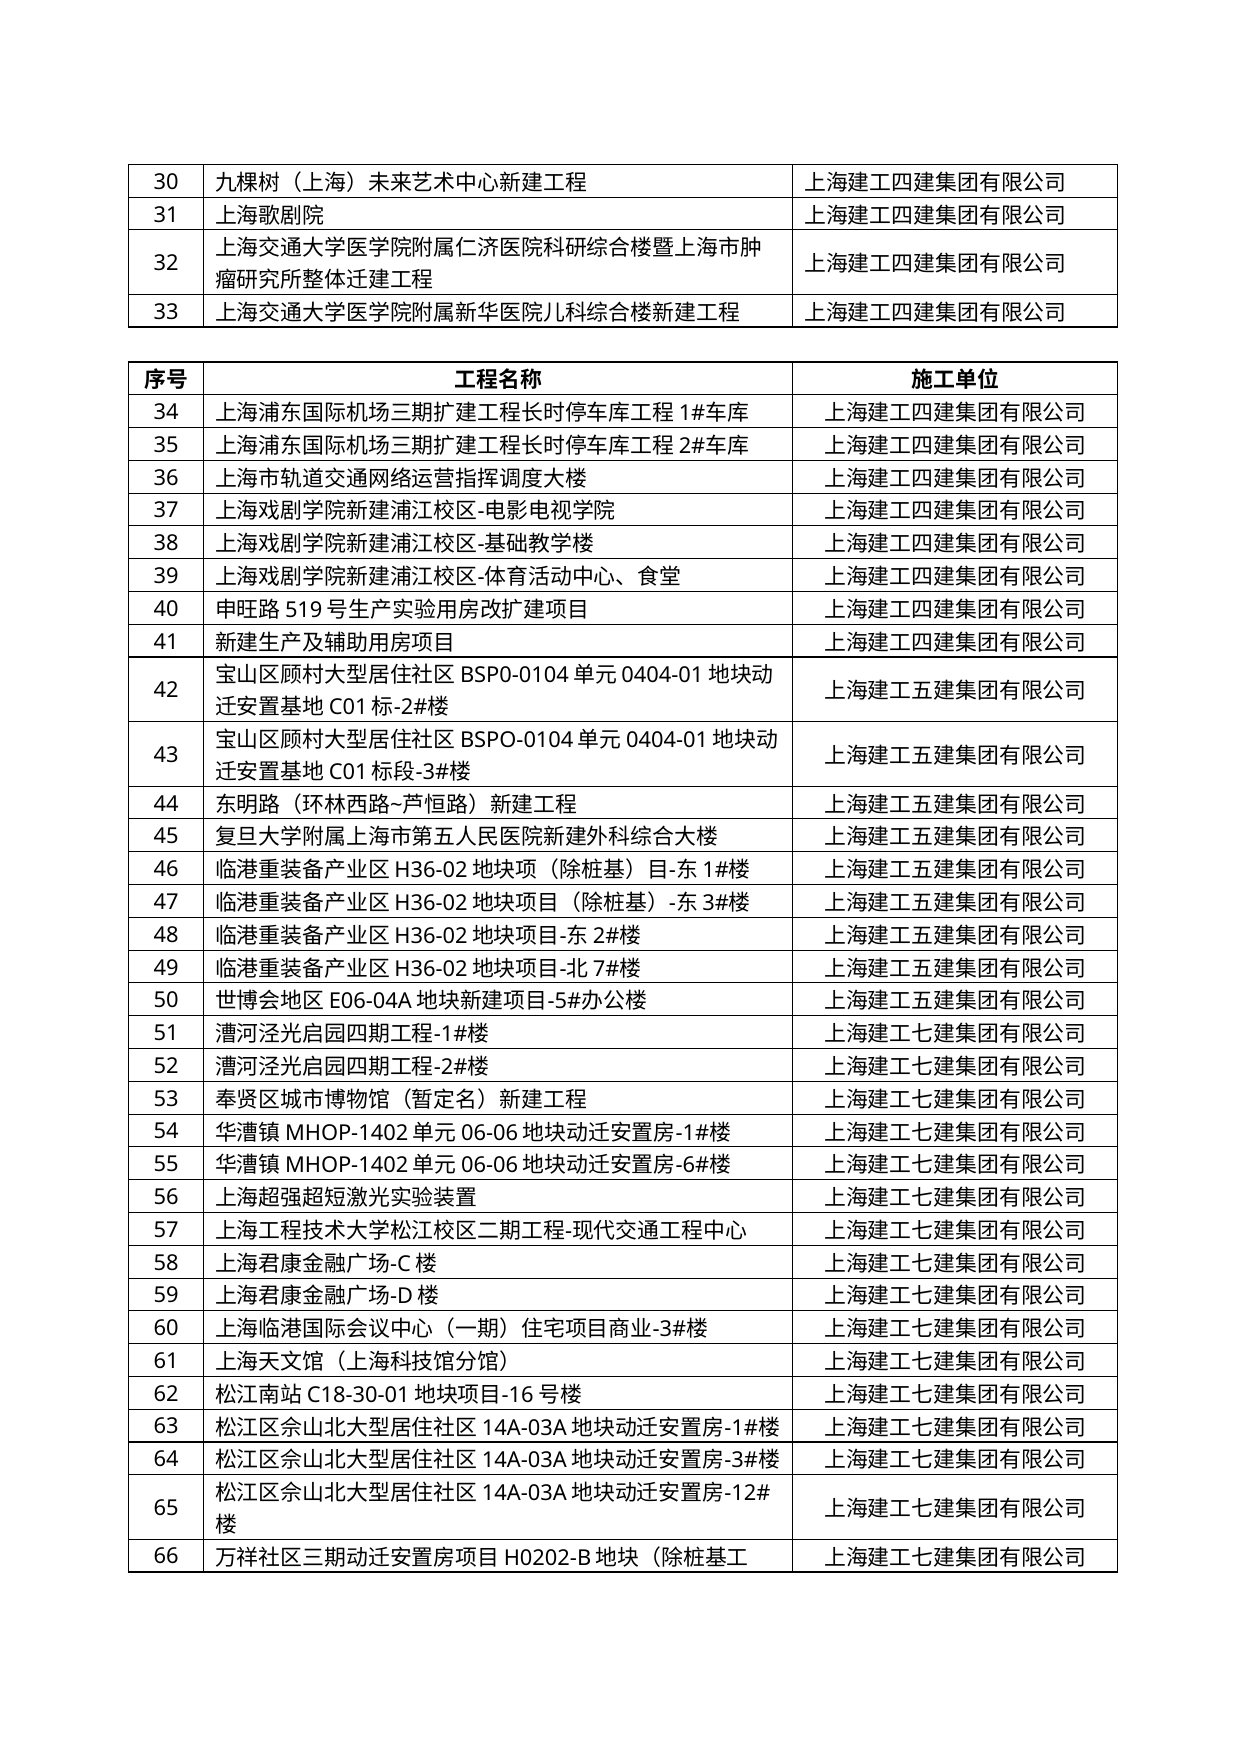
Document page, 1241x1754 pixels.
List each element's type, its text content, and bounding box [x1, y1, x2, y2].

table_cell 松江区佘山北大型居住社区14A-03A地块动迁安置房-1#楼 [204, 1410, 792, 1441]
table_cell 上海建工五建集团有限公司 [793, 819, 1117, 851]
table_cell 漕河泾光启园四期工程-1#楼 [204, 1016, 792, 1048]
table_cell 37 [129, 494, 203, 525]
table_cell 34 [129, 395, 203, 427]
table_cell 36 [129, 461, 203, 492]
table_cell 上海建工七建集团有限公司 [793, 1016, 1117, 1048]
table_cell 松江区佘山北大型居住社区14A-03A地块动迁安置房-12#楼 [204, 1475, 792, 1539]
table_cell 上海戏剧学院新建浦江校区-体育活动中心、食堂 [204, 559, 792, 591]
table_cell 上海工程技术大学松江校区二期工程-现代交通工程中心 [204, 1213, 792, 1244]
table_cell 48 [129, 918, 203, 949]
table_cell 上海天文馆（上海科技馆分馆） [204, 1344, 792, 1376]
table_cell 上海超强超短激光实验装置 [204, 1180, 792, 1212]
table_cell 39 [129, 559, 203, 591]
table_cell 上海临港国际会议中心（一期）住宅项目商业-3#楼 [204, 1311, 792, 1343]
table_cell 上海建工五建集团有限公司 [793, 983, 1117, 1015]
table_cell 九棵树（上海）未来艺术中心新建工程 [204, 165, 792, 197]
table_cell 上海建工七建集团有限公司 [793, 1475, 1117, 1539]
table_cell 50 [129, 983, 203, 1015]
table_header 工程名称 [204, 363, 792, 394]
table_cell 松江南站C18-30-01地块项目-16号楼 [204, 1377, 792, 1408]
table_cell 上海建工七建集团有限公司 [793, 1311, 1117, 1343]
table_cell 35 [129, 428, 203, 460]
table_cell 58 [129, 1246, 203, 1277]
table_cell 东明路（环林西路~芦恒路）新建工程 [204, 787, 792, 818]
table_cell 上海建工七建集团有限公司 [793, 1180, 1117, 1212]
table_cell 上海建工四建集团有限公司 [793, 395, 1117, 427]
table_cell 上海建工四建集团有限公司 [793, 165, 1117, 197]
table_cell 上海建工五建集团有限公司 [793, 951, 1117, 982]
table_cell 上海建工四建集团有限公司 [793, 295, 1117, 326]
table_cell 38 [129, 526, 203, 558]
table_cell 世博会地区E06-04A地块新建项目-5#办公楼 [204, 983, 792, 1015]
table_cell 上海建工五建集团有限公司 [793, 852, 1117, 884]
table_cell 漕河泾光启园四期工程-2#楼 [204, 1049, 792, 1081]
table_cell 上海建工四建集团有限公司 [793, 461, 1117, 492]
table_cell 新建生产及辅助用房项目 [204, 625, 792, 656]
table_cell 上海建工四建集团有限公司 [793, 428, 1117, 460]
table_cell 46 [129, 852, 203, 884]
table_cell 上海建工七建集团有限公司 [793, 1082, 1117, 1113]
table_cell 40 [129, 592, 203, 624]
table_cell 上海戏剧学院新建浦江校区-基础教学楼 [204, 526, 792, 558]
table_cell 65 [129, 1475, 203, 1539]
table_cell 松江区佘山北大型居住社区14A-03A地块动迁安置房-3#楼 [204, 1443, 792, 1474]
table_cell 56 [129, 1180, 203, 1212]
table_cell 42 [129, 658, 203, 721]
table_cell 57 [129, 1213, 203, 1244]
table_cell 临港重装备产业区H36-02地块项（除桩基）目-东1#楼 [204, 852, 792, 884]
table_cell 复旦大学附属上海市第五人民医院新建外科综合大楼 [204, 819, 792, 851]
table_cell 上海建工五建集团有限公司 [793, 658, 1117, 721]
table_cell 上海建工五建集团有限公司 [793, 722, 1117, 786]
table_cell 上海建工七建集团有限公司 [793, 1344, 1117, 1376]
table_cell 上海建工七建集团有限公司 [793, 1246, 1117, 1277]
table_cell 55 [129, 1147, 203, 1179]
table_cell 61 [129, 1344, 203, 1376]
table_header 施工单位 [793, 363, 1117, 394]
table_cell 上海浦东国际机场三期扩建工程长时停车库工程1#车库 [204, 395, 792, 427]
table_cell 53 [129, 1082, 203, 1113]
table_cell 52 [129, 1049, 203, 1081]
table_cell 47 [129, 885, 203, 917]
table_cell 33 [129, 295, 203, 326]
table_cell 宝山区顾村大型居住社区BSP0-0104单元0404-01地块动迁安置基地C01标-2#楼 [204, 658, 792, 721]
table_header 序号 [129, 363, 203, 394]
table_cell 上海建工五建集团有限公司 [793, 787, 1117, 818]
table_cell 上海交通大学医学院附属仁济医院科研综合楼暨上海市肿瘤研究所整体迁建工程 [204, 230, 792, 294]
table_cell 申旺路519号生产实验用房改扩建项目 [204, 592, 792, 624]
table_cell 上海建工四建集团有限公司 [793, 198, 1117, 229]
table_cell 奉贤区城市博物馆（暂定名）新建工程 [204, 1082, 792, 1113]
table_cell 上海浦东国际机场三期扩建工程长时停车库工程2#车库 [204, 428, 792, 460]
table_cell 62 [129, 1377, 203, 1408]
table_cell 华漕镇MHOP-1402单元06-06地块动迁安置房-1#楼 [204, 1115, 792, 1146]
table_cell 32 [129, 230, 203, 294]
table_cell 54 [129, 1115, 203, 1146]
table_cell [204, 1540, 792, 1571]
table_cell 上海君康金融广场-C楼 [204, 1246, 792, 1277]
table_cell 41 [129, 625, 203, 656]
table_cell 49 [129, 951, 203, 982]
table_cell 45 [129, 819, 203, 851]
table_cell 上海建工四建集团有限公司 [793, 592, 1117, 624]
table_cell 上海建工五建集团有限公司 [793, 885, 1117, 917]
table_cell 30 [129, 165, 203, 197]
table_cell 上海建工七建集团有限公司 [793, 1410, 1117, 1441]
table_cell 上海建工四建集团有限公司 [793, 526, 1117, 558]
table_cell 临港重装备产业区H36-02地块项目-东2#楼 [204, 918, 792, 949]
table_cell 44 [129, 787, 203, 818]
table_cell 上海市轨道交通网络运营指挥调度大楼 [204, 461, 792, 492]
table_cell 华漕镇MHOP-1402单元06-06地块动迁安置房-6#楼 [204, 1147, 792, 1179]
table_cell 上海建工四建集团有限公司 [793, 559, 1117, 591]
table_cell 上海建工七建集团有限公司 [793, 1279, 1117, 1310]
table_cell 临港重装备产业区H36-02地块项目（除桩基）-东3#楼 [204, 885, 792, 917]
table_cell 上海建工七建集团有限公司 [793, 1115, 1117, 1146]
table_cell 上海建工七建集团有限公司 [793, 1213, 1117, 1244]
table_cell 上海交通大学医学院附属新华医院儿科综合楼新建工程 [204, 295, 792, 326]
table_cell 上海君康金融广场-D楼 [204, 1279, 792, 1310]
table_cell 66 [129, 1540, 203, 1571]
table_cell 64 [129, 1443, 203, 1474]
table_cell 63 [129, 1410, 203, 1441]
table_cell 上海建工五建集团有限公司 [793, 918, 1117, 949]
table_cell 上海建工七建集团有限公司 [793, 1540, 1117, 1571]
table_cell 上海建工七建集团有限公司 [793, 1377, 1117, 1408]
table_cell 上海建工四建集团有限公司 [793, 230, 1117, 294]
table_cell 60 [129, 1311, 203, 1343]
table_cell 上海歌剧院 [204, 198, 792, 229]
table_cell 上海建工七建集团有限公司 [793, 1147, 1117, 1179]
table_cell 宝山区顾村大型居住社区BSPO-0104单元0404-01地块动迁安置基地C01标段-3#楼 [204, 722, 792, 786]
table_cell 上海戏剧学院新建浦江校区-电影电视学院 [204, 494, 792, 525]
table_cell 上海建工四建集团有限公司 [793, 494, 1117, 525]
table_cell 上海建工七建集团有限公司 [793, 1443, 1117, 1474]
table_cell 43 [129, 722, 203, 786]
table_cell 31 [129, 198, 203, 229]
table_cell 上海建工四建集团有限公司 [793, 625, 1117, 656]
table_cell 59 [129, 1279, 203, 1310]
table_cell 上海建工七建集团有限公司 [793, 1049, 1117, 1081]
table_cell 51 [129, 1016, 203, 1048]
table_cell 临港重装备产业区H36-02地块项目-北7#楼 [204, 951, 792, 982]
